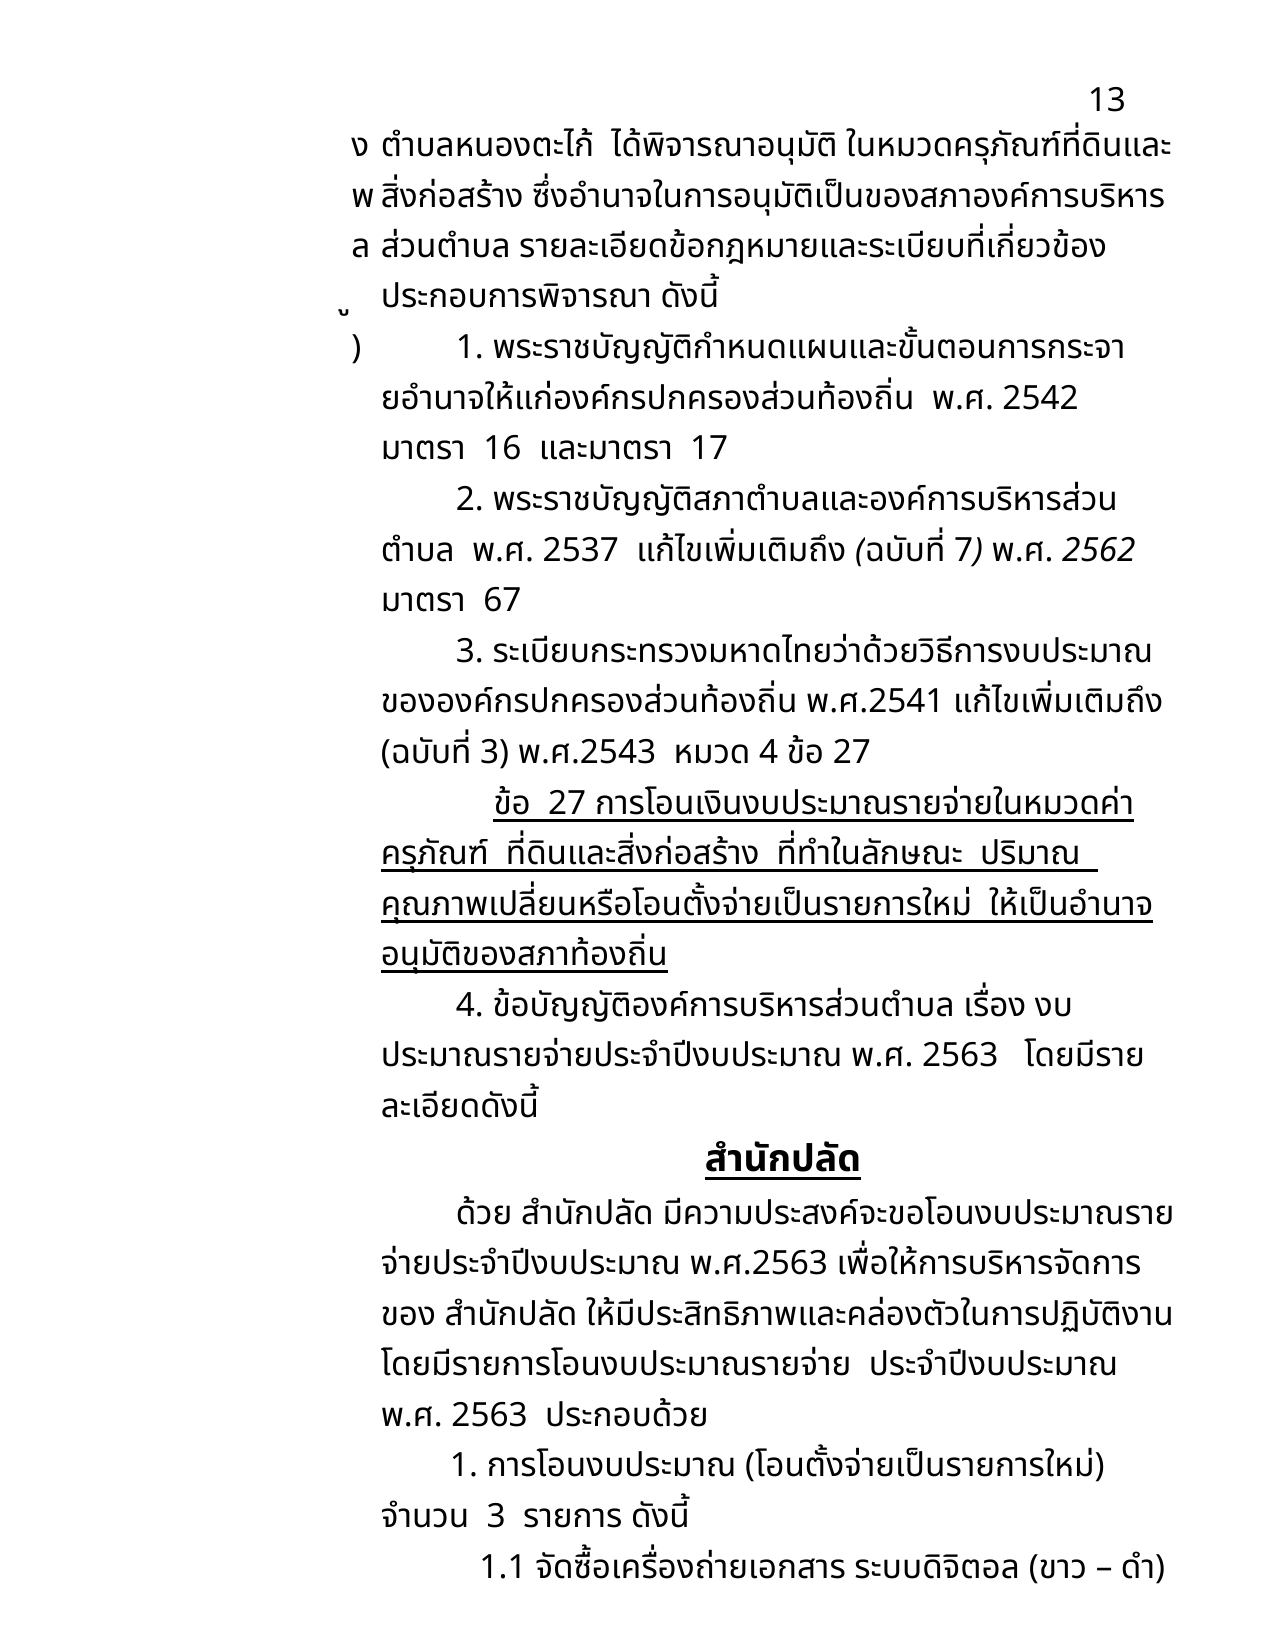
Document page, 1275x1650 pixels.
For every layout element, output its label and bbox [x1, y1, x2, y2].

table_cell [369, 121, 1196, 1593]
table_cell [118, 121, 369, 1593]
